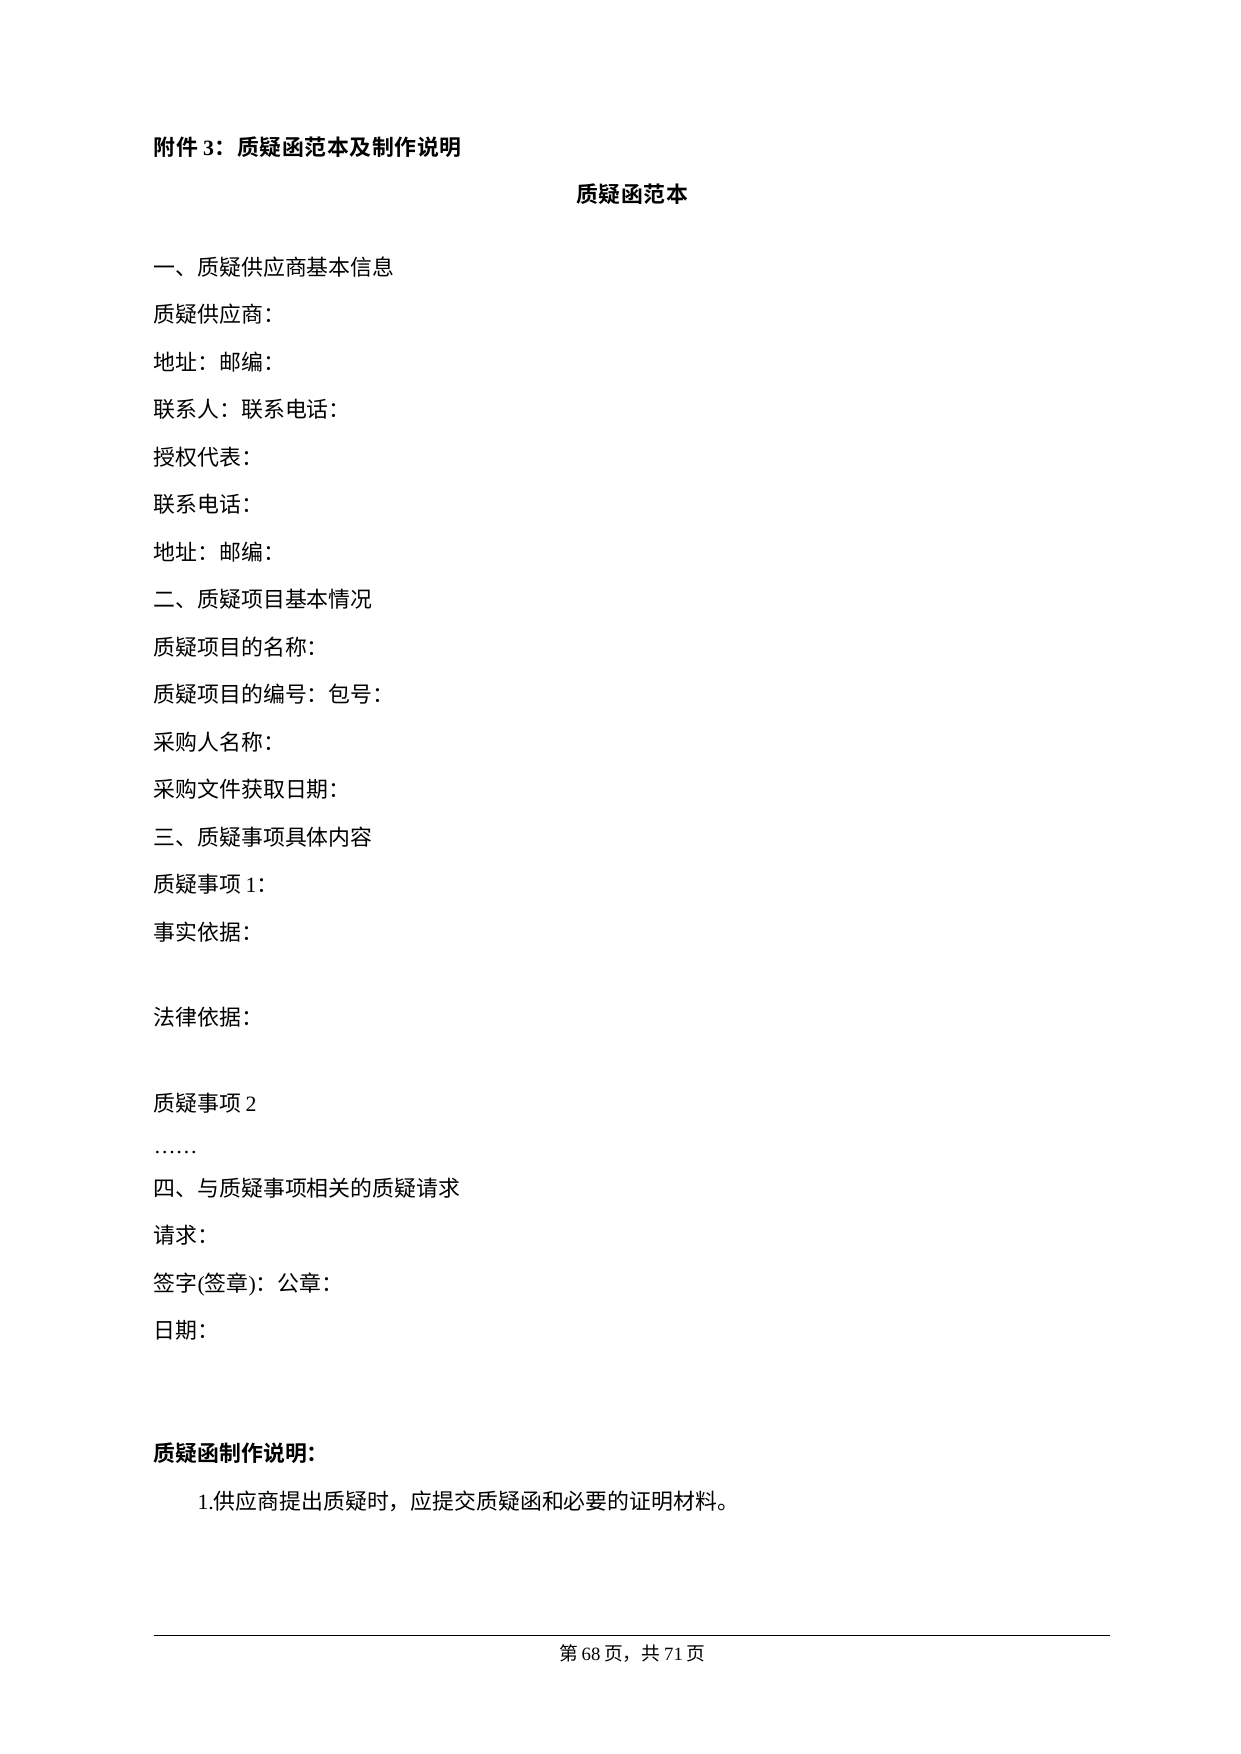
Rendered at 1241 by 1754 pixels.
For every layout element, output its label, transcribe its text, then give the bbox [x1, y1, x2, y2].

text 请求： [153, 1218, 1110, 1250]
text 1.供应商提出质疑时，应提交质疑函和必要的证明材料。 [153, 1484, 1110, 1516]
text 质疑项目的编号：包号： [153, 677, 1110, 709]
text 一、质疑供应商基本信息 [153, 250, 1110, 282]
text 联系人：联系电话： [153, 392, 1110, 424]
text 采购人名称： [153, 725, 1110, 757]
text …… [153, 1133, 1110, 1158]
text 四、与质疑事项相关的质疑请求 [153, 1171, 1110, 1202]
text 质疑事项1： [153, 867, 1110, 899]
text 签字(签章)：公章： [153, 1266, 1110, 1297]
text 地址：邮编： [153, 535, 1110, 567]
text 质疑项目的名称： [153, 630, 1110, 662]
text 质疑函制作说明： [153, 1436, 1110, 1468]
text 附件3：质疑函范本及制作说明 [153, 130, 1110, 162]
text 质疑函范本 [153, 177, 1110, 209]
text 授权代表： [153, 440, 1110, 472]
text 地址：邮编： [153, 345, 1110, 377]
text 采购文件获取日期： [153, 772, 1110, 804]
text 质疑供应商： [153, 297, 1110, 329]
text 三、质疑事项具体内容 [153, 820, 1110, 852]
text 事实依据： [153, 915, 1110, 947]
text 日期： [153, 1313, 1110, 1345]
text 法律依据： [153, 1000, 1110, 1032]
text 联系电话： [153, 487, 1110, 519]
text 二、质疑项目基本情况 [153, 582, 1110, 614]
text 质疑事项2 [153, 1086, 1110, 1117]
